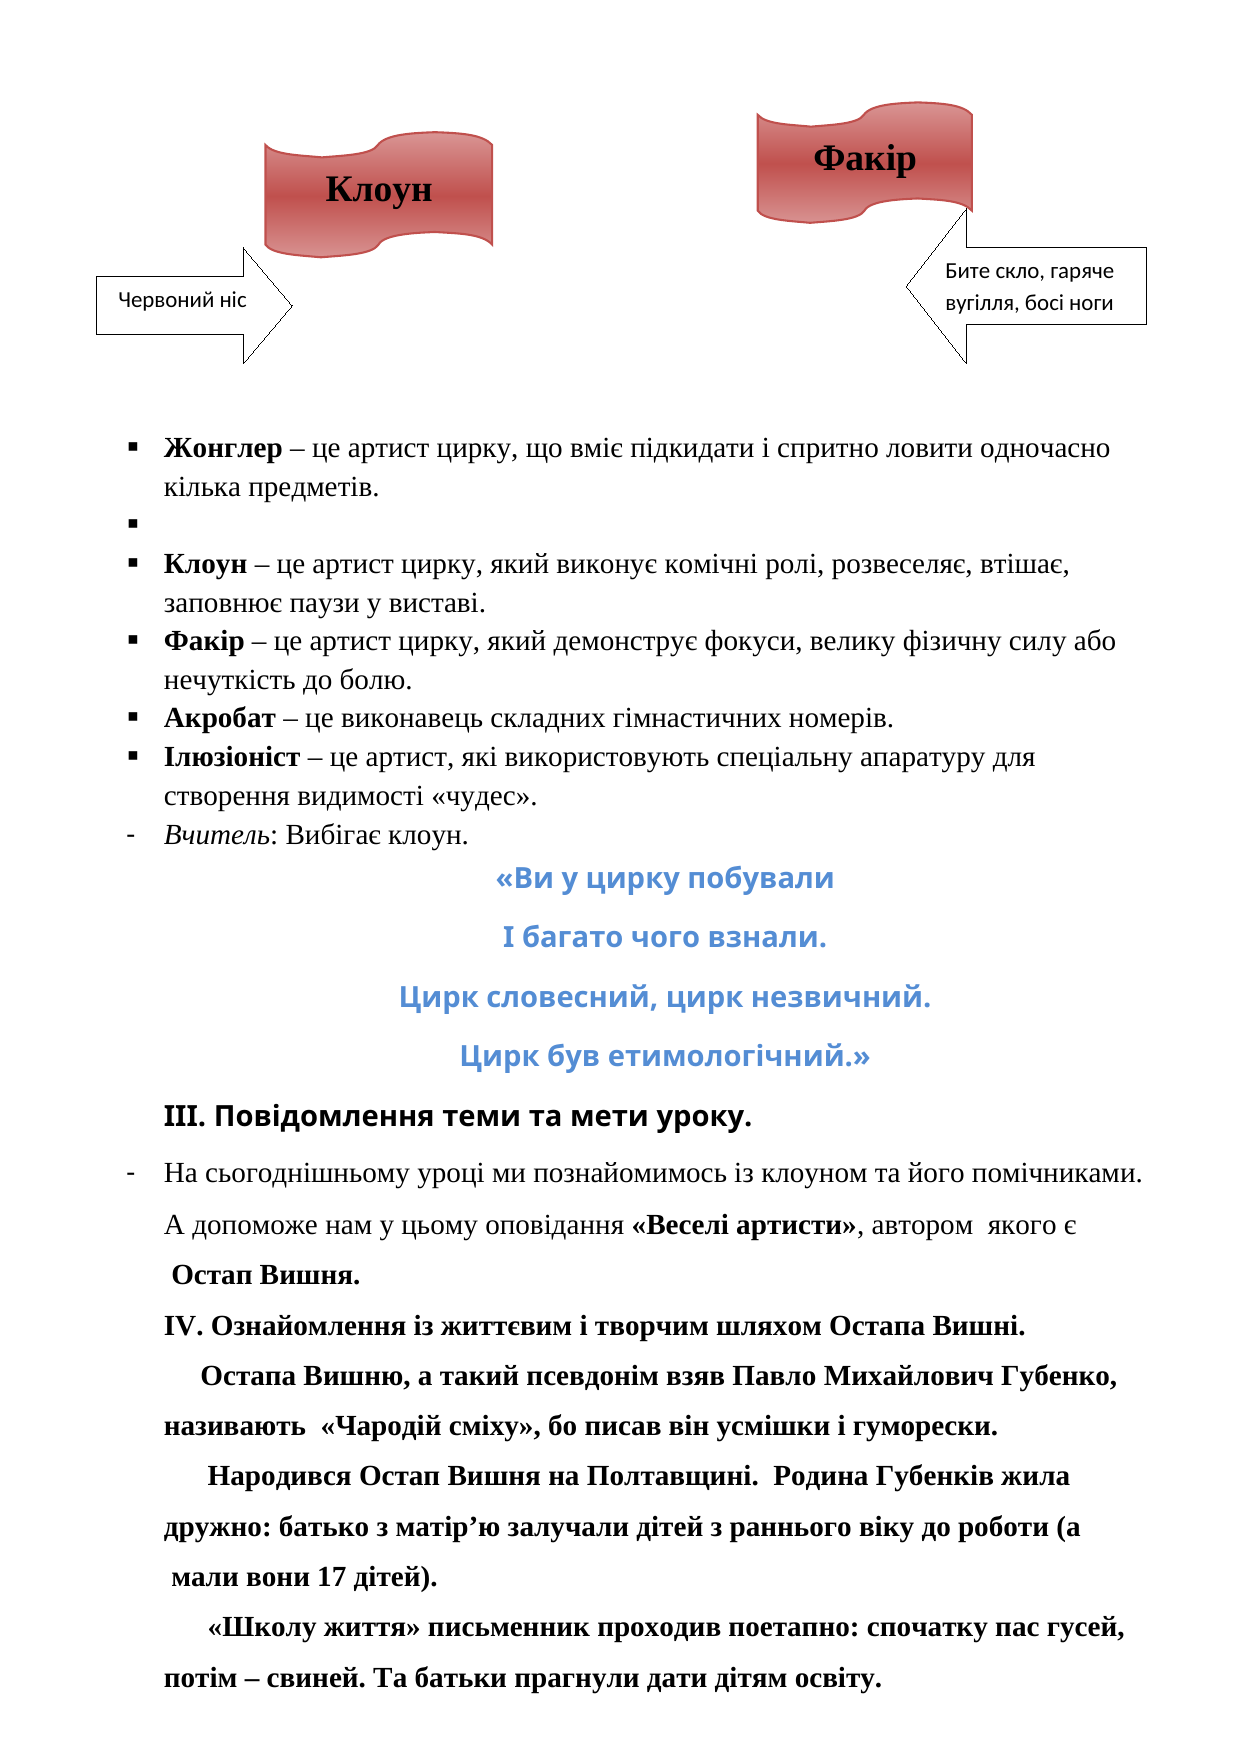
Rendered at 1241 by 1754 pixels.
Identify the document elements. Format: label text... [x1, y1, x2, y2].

list На сьогоднішньому уроці ми познайомимось із клоуном та його помічниками. А допоможе нам у цьому оповідання «Веселі артисти», автором якого є [126, 1154, 1167, 1241]
list мали вони 17 дітей). [164, 1559, 1167, 1593]
list «Ви у цирку побували [164, 857, 1167, 897]
list Акробат – це виконавець складних гімнастичних номерів. [126, 700, 1167, 734]
list Вчитель: Вибігає клоун. [126, 816, 1167, 852]
list Жонглер – це артист цирку, що вміє підкидати і спритно ловити одночасно кілька предметів. [126, 430, 1167, 502]
list Факір – це артист цирку, який демонструє фокуси, велику фізичну силу або нечуткість до болю. [126, 623, 1167, 695]
list ІІІ. Повідомлення теми та мети уроку. [164, 1095, 1167, 1135]
list Клоун – це артист цирку, який виконує комічні ролі, розвеселяє, втішає, заповнює паузи у виставі. [126, 546, 1167, 618]
list Ілюзіоніст – це артист, які використовують спеціальну апаратуру для створення видимості «чудес». [126, 739, 1167, 811]
list Остапа Вишню, а такий псевдонім взяв Павло Михайлович Губенко, називають «Чародій сміху», бо писав він усмішки і гуморески. [164, 1358, 1167, 1442]
list Народився Остап Вишня на Полтавщині. Родина Губенків жила дружно: батько з матір’ю залучали дітей з раннього віку до роботи (а [164, 1458, 1167, 1542]
list Цирк словесний, цирк незвичний. [164, 976, 1167, 1016]
list І багато чого взнали. [164, 917, 1167, 956]
list Остап Вишня. [164, 1257, 1167, 1291]
list «Школу життя» письменник проходив поетапно: спочатку пас гусей, потім – свиней. Та батьки прагнули дати дітям освіту. [164, 1609, 1167, 1693]
list ІV. Ознайомлення із життєвим і творчим шляхом Остапа Вишні. [164, 1308, 1167, 1341]
list Цирк був етимологічний.» [164, 1036, 1167, 1075]
